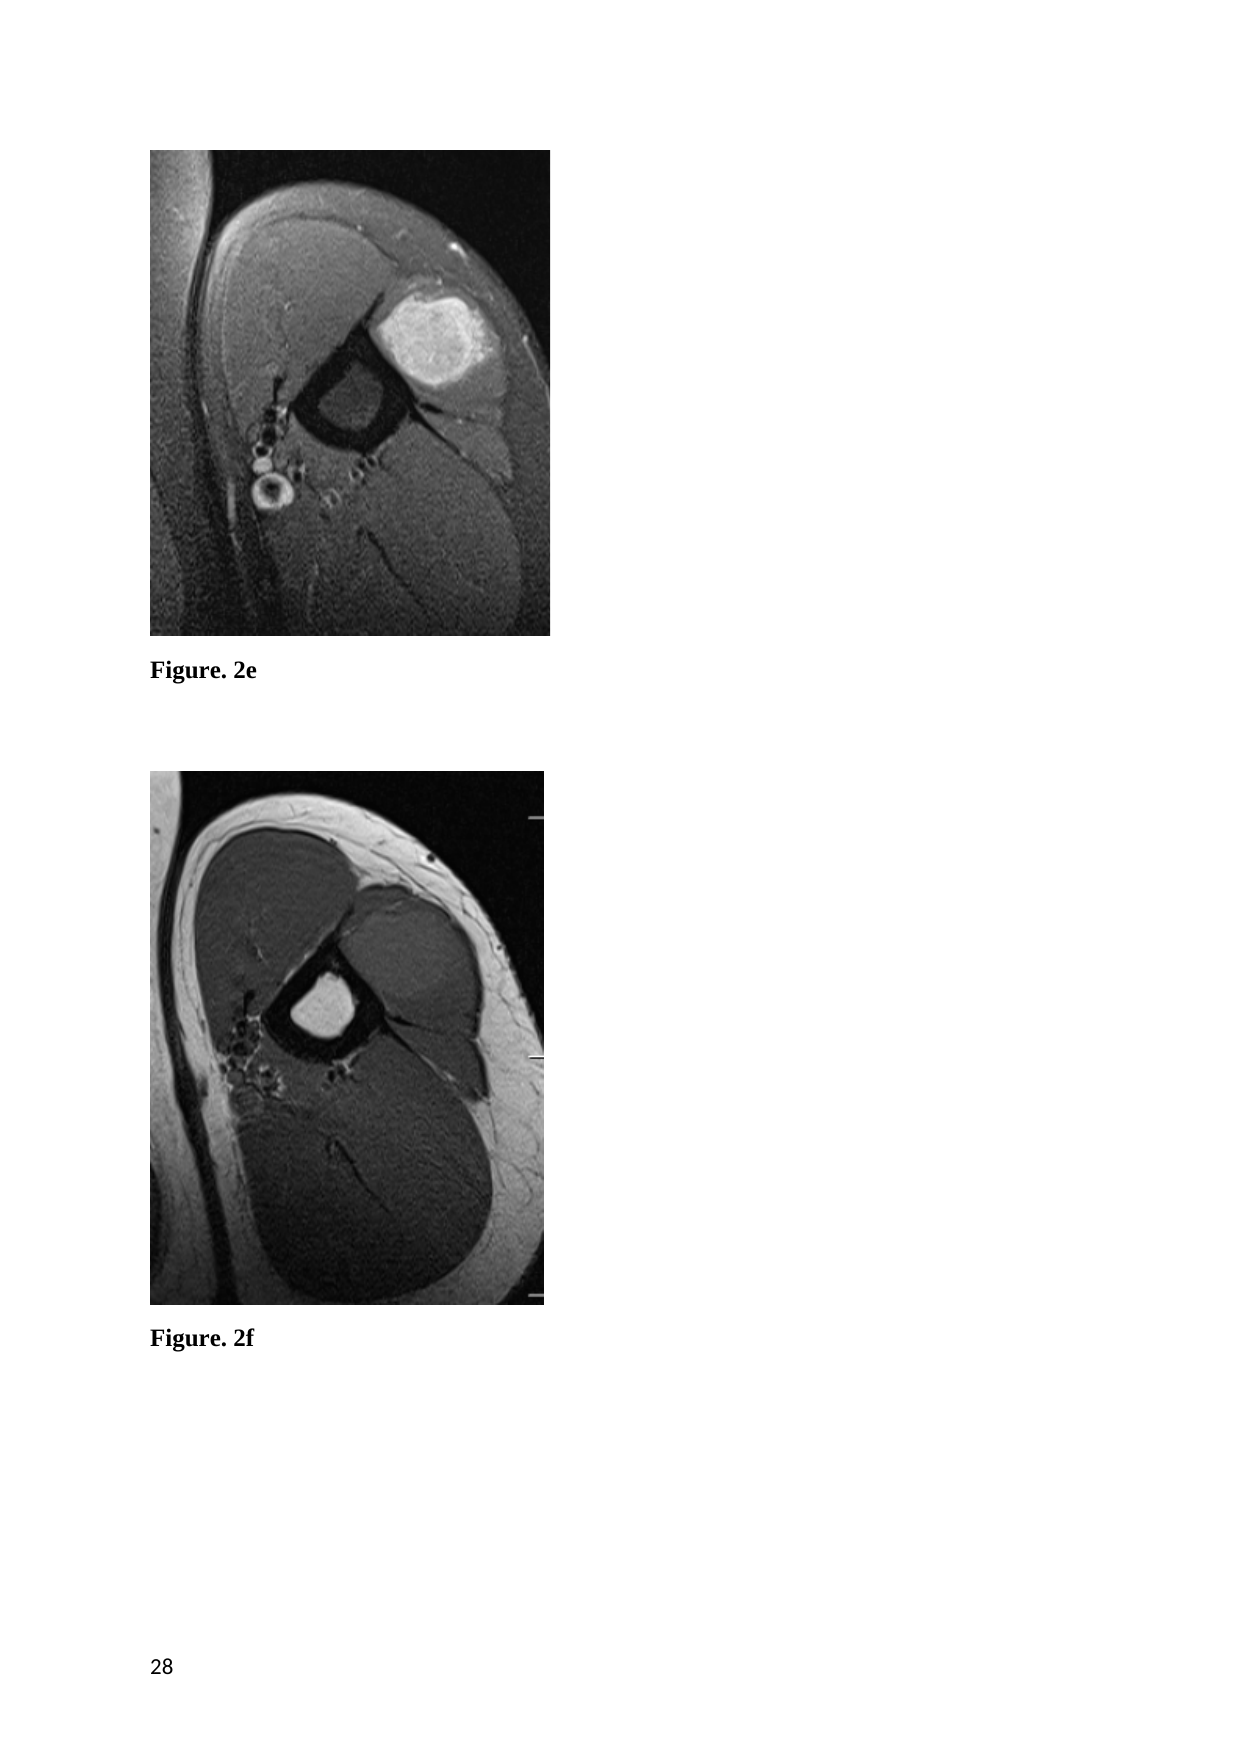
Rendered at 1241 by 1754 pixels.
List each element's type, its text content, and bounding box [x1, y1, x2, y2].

text Figure. 2e [150, 655, 1090, 683]
picture [150, 771, 544, 1305]
text Figure. 2f [150, 1323, 1090, 1352]
picture [150, 150, 550, 636]
